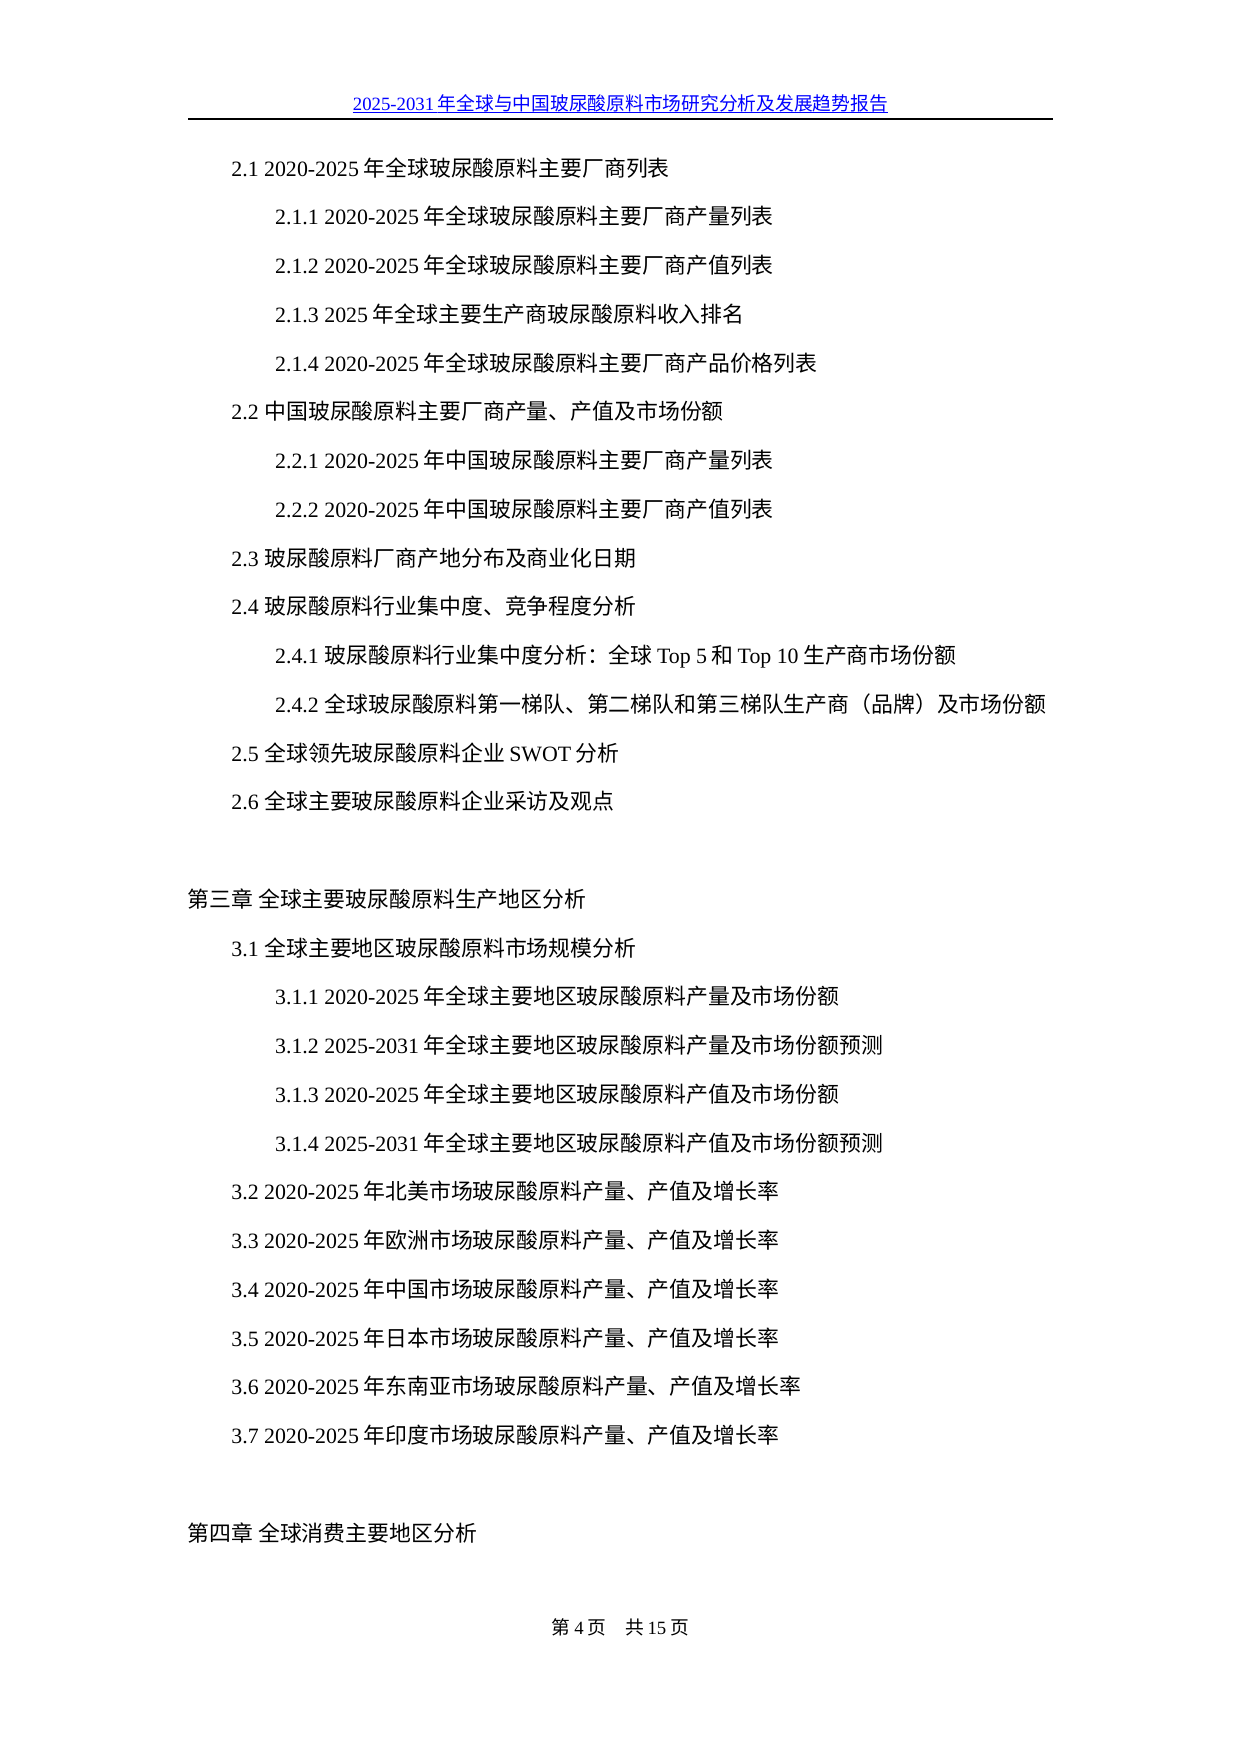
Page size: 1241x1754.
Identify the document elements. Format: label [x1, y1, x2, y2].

text [187, 150, 1053, 1548]
